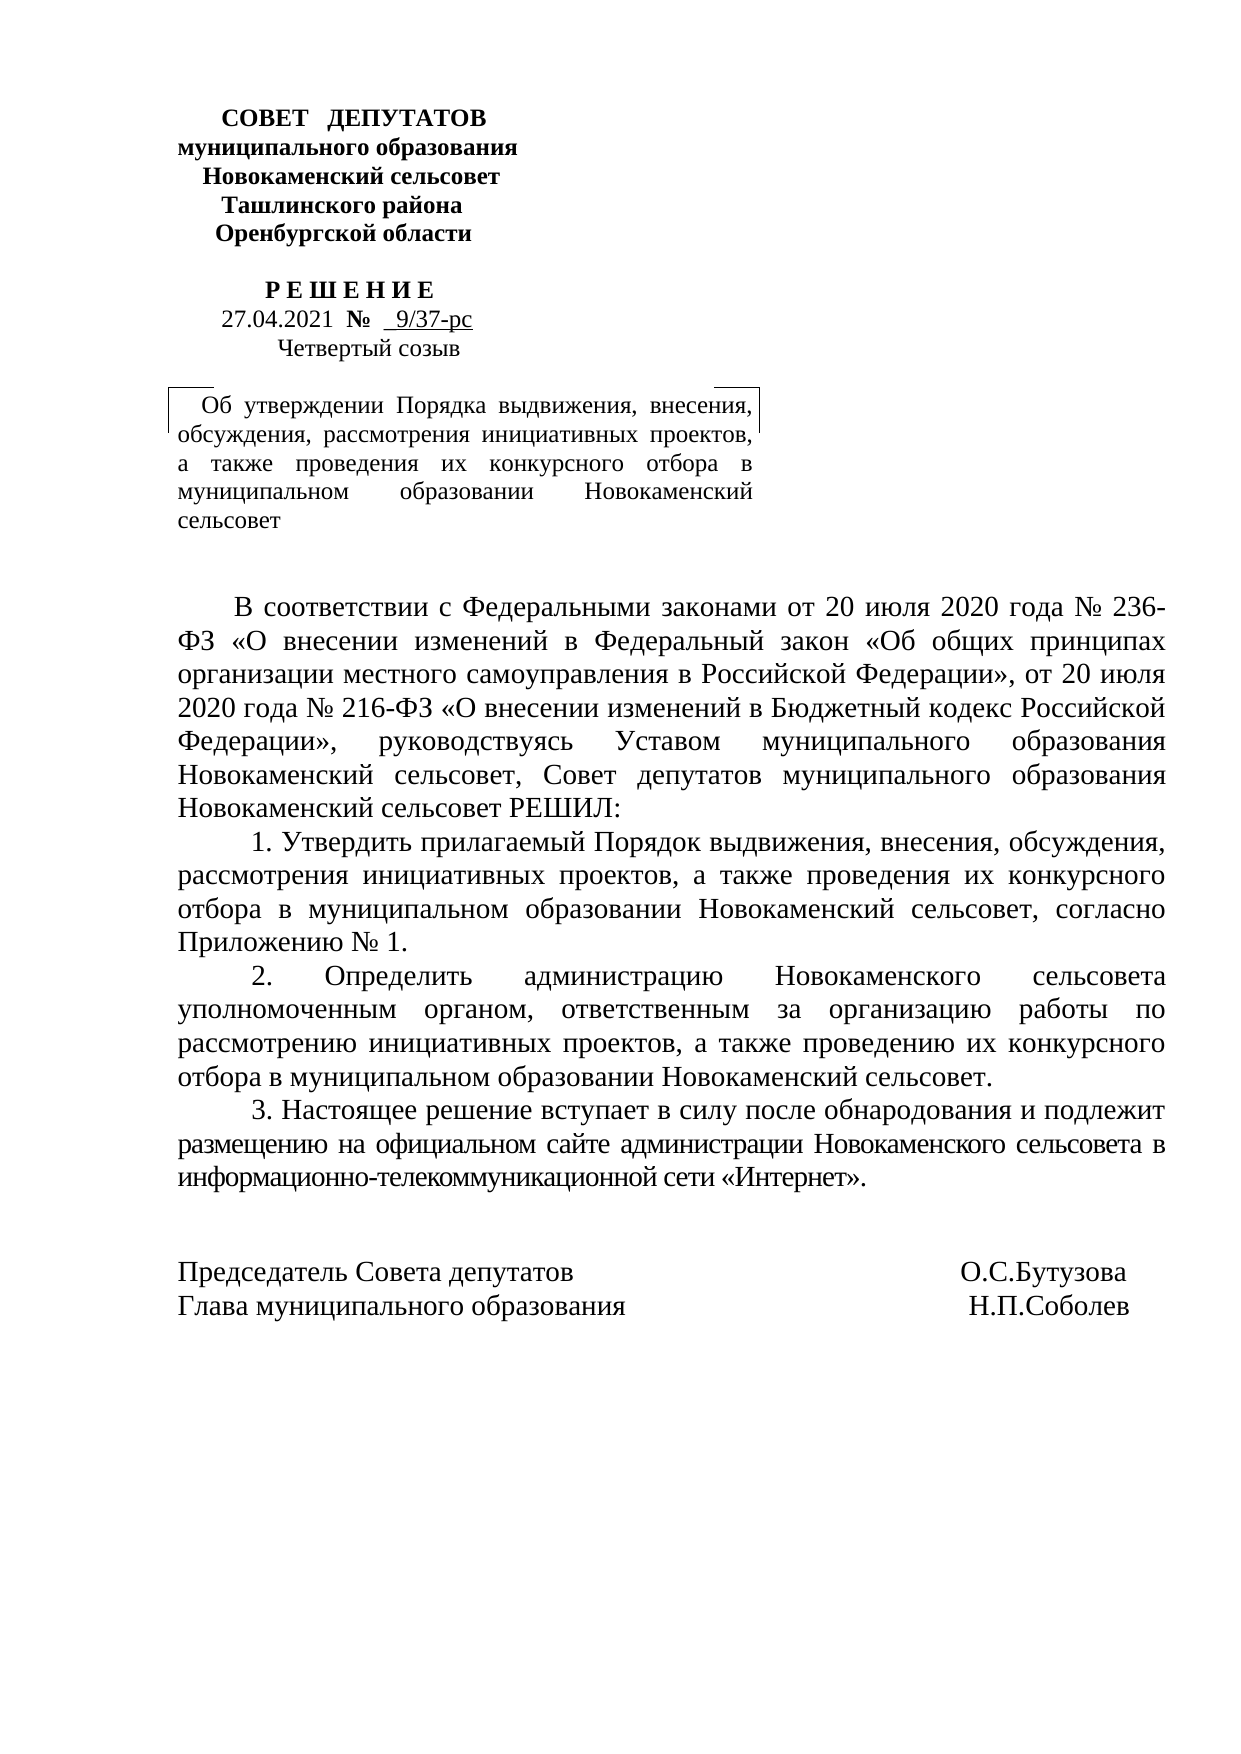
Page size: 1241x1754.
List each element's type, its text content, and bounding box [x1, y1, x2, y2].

text СОВЕТ ДЕПУТАТОВ [177, 103, 1167, 132]
text муниципального образования [177, 132, 1167, 161]
text Ташлинского района [177, 190, 1167, 218]
text Новокаменский сельсовет [177, 161, 1167, 190]
text Четвертый созыв [177, 333, 1167, 361]
text Об утверждении Порядка выдвижения, внесения, обсуждения, рассмотрения инициативных проектов, а также проведения их конкурсного отбора в муниципальном образовании Новокаменский сельсовет [177, 390, 753, 534]
text 3. Настоящее решение вступает в силу после обнародования и подлежит размещению на официальном сайте администрации Новокаменского сельсовета в информационно-телекоммуникационной сети «Интернет». [177, 1092, 1167, 1193]
text 1. Утвердить прилагаемый Порядок выдвижения, внесения, обсуждения, рассмотрения инициативных проектов, а также проведения их конкурсного отбора в муниципальном образовании Новокаменский сельсовет, согласно Приложению № 1. [177, 824, 1167, 958]
text 2. Определить администрацию Новокаменского сельсовета уполномоченным органом, ответственным за организацию работы по рассмотрению инициативных проектов, а также проведению их конкурсного отбора в муниципальном образовании Новокаменский сельсовет. [177, 958, 1167, 1092]
text Р Е Ш Е Н И Е [177, 275, 1167, 304]
text Оренбургской области [177, 218, 1167, 247]
text Председатель Совета депутатов О.С.Бутузова [177, 1254, 1167, 1288]
text 27.04.2021 № _9/37-рс [177, 304, 1167, 333]
text Глава муниципального образования Н.П.Соболев [177, 1288, 1167, 1321]
text В соответствии с Федеральными законами от 20 июля 2020 года № 236-ФЗ «О внесении изменений в Федеральный закон «Об общих принципах организации местного самоуправления в Российской Федерации», от 20 июля 2020 года № 216-ФЗ «О внесении изменений в Бюджетный кодекс Российской Федерации», руководствуясь Уставом муниципального образования Новокаменский сельсовет, Совет депутатов муниципального образования Новокаменский сельсовет РЕШИЛ: [177, 589, 1167, 824]
